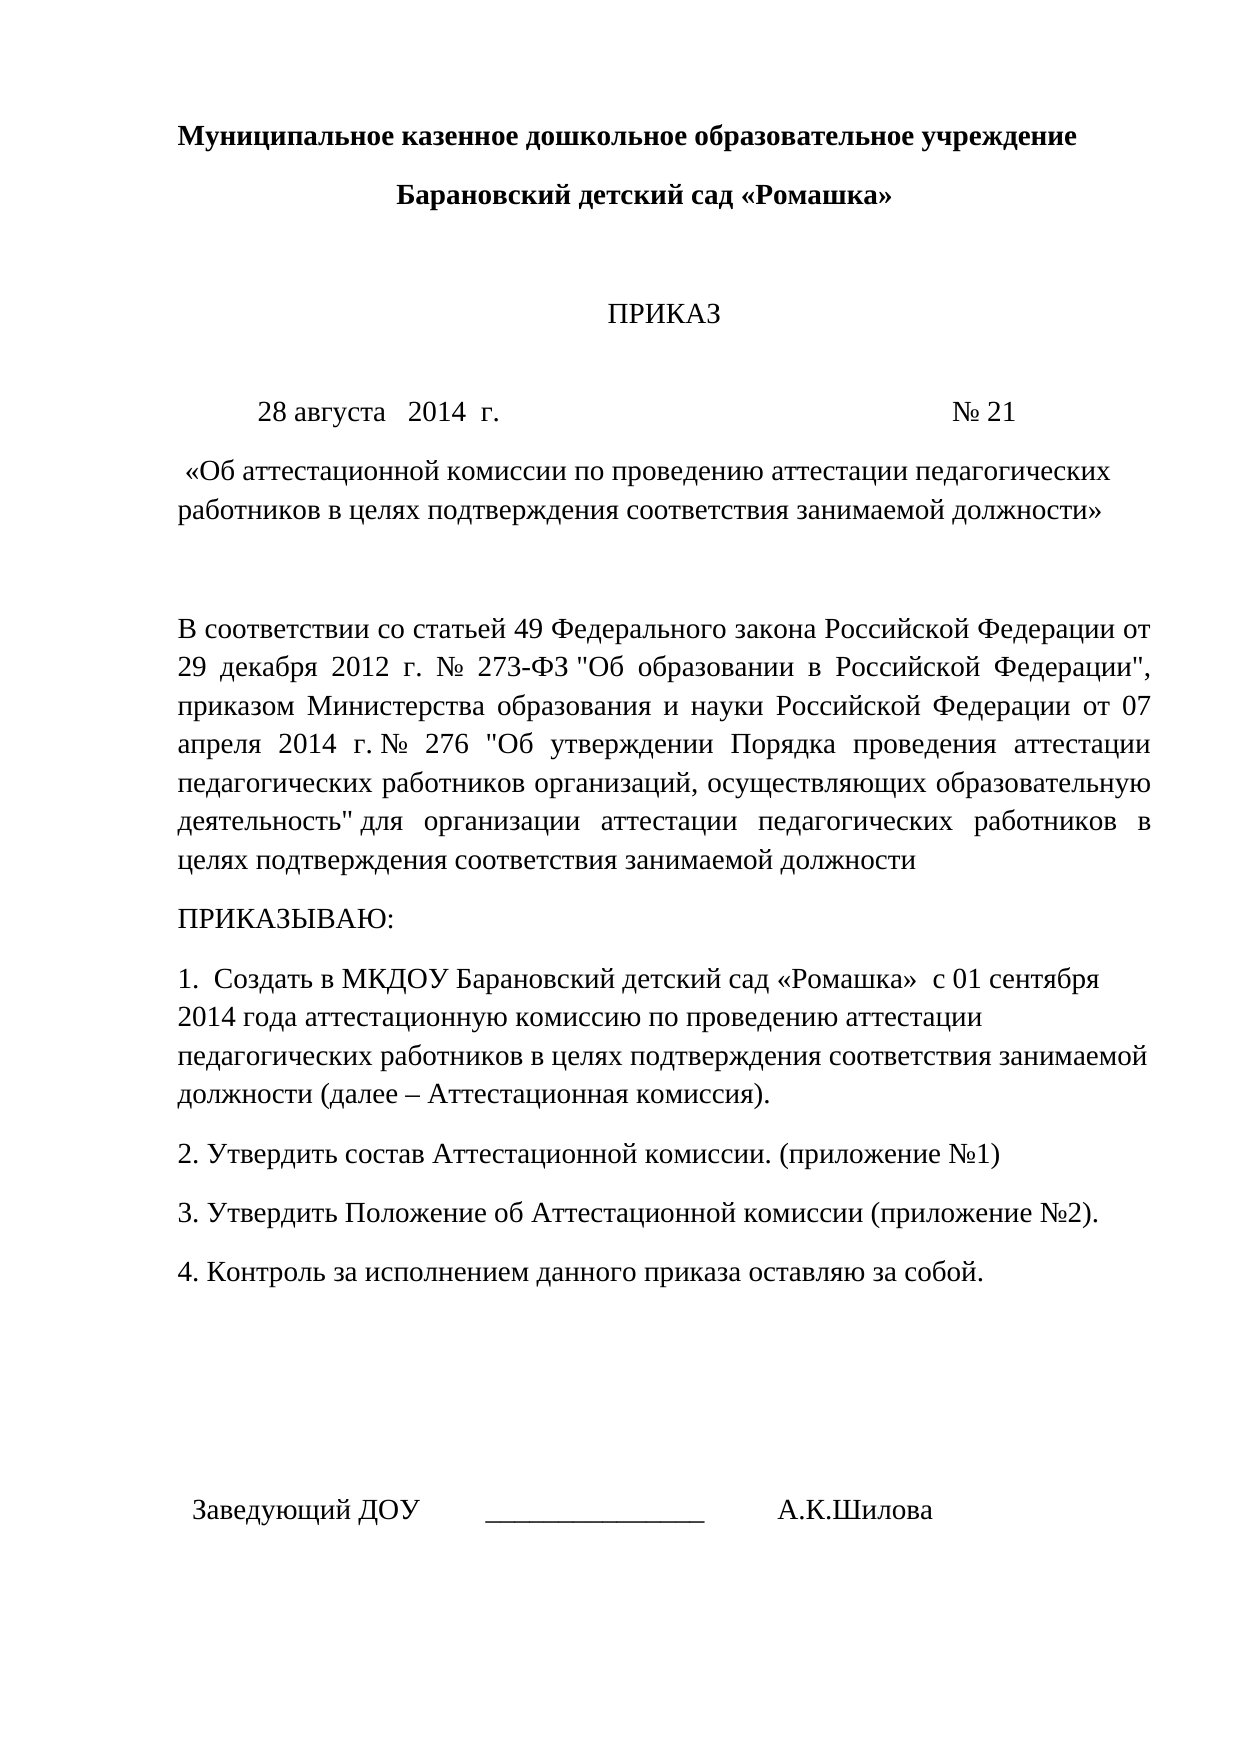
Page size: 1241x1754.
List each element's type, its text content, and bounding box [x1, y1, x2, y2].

text Барановский детский сад «Ромашка» [177, 177, 1152, 211]
text 28 августа 2014 г. № 21 [177, 356, 1152, 428]
text Муниципальное казенное дошкольное образовательное учреждение [177, 118, 1152, 152]
text Заведующий ДОУ _______________ А.К.Шилова [177, 1492, 1152, 1526]
text В соответствии со статьей 49 Федерального закона Российской Федерации от 29 декабря 2012 г. № 273-ФЗ "Об образовании в Российской Федерации", приказом Министерства образования и науки Российской Федерации от 07 апреля 2014 г. № 276 "Об утверждении Порядка проведения аттестации педагогических работников организаций, осуществляющих образовательную деятельность" для организации аттестации педагогических работников в целях подтверждения соответствия занимаемой должности [177, 611, 1152, 876]
text «Об аттестационной комиссии по проведению аттестации педагогических работников в целях подтверждения соответствия занимаемой должности» [177, 453, 1152, 526]
text 2. Утвердить состав Аттестационной комиссии. (приложение №1) [177, 1136, 1152, 1169]
text 3. Утвердить Положение об Аттестационной комиссии (приложение №2). [177, 1195, 1152, 1229]
text ПРИКАЗ [177, 296, 1152, 330]
text ПРИКАЗЫВАЮ: [177, 901, 1152, 935]
text 1. Создать в МКДОУ Барановский детский сад «Ромашка» с 01 сентября 2014 года аттестационную комиссию по проведению аттестации педагогических работников в целях подтверждения соответствия занимаемой должности (далее – Аттестационная комиссия). [177, 961, 1152, 1110]
text 4. Контроль за исполнением данного приказа оставляю за собой. [177, 1254, 1152, 1288]
